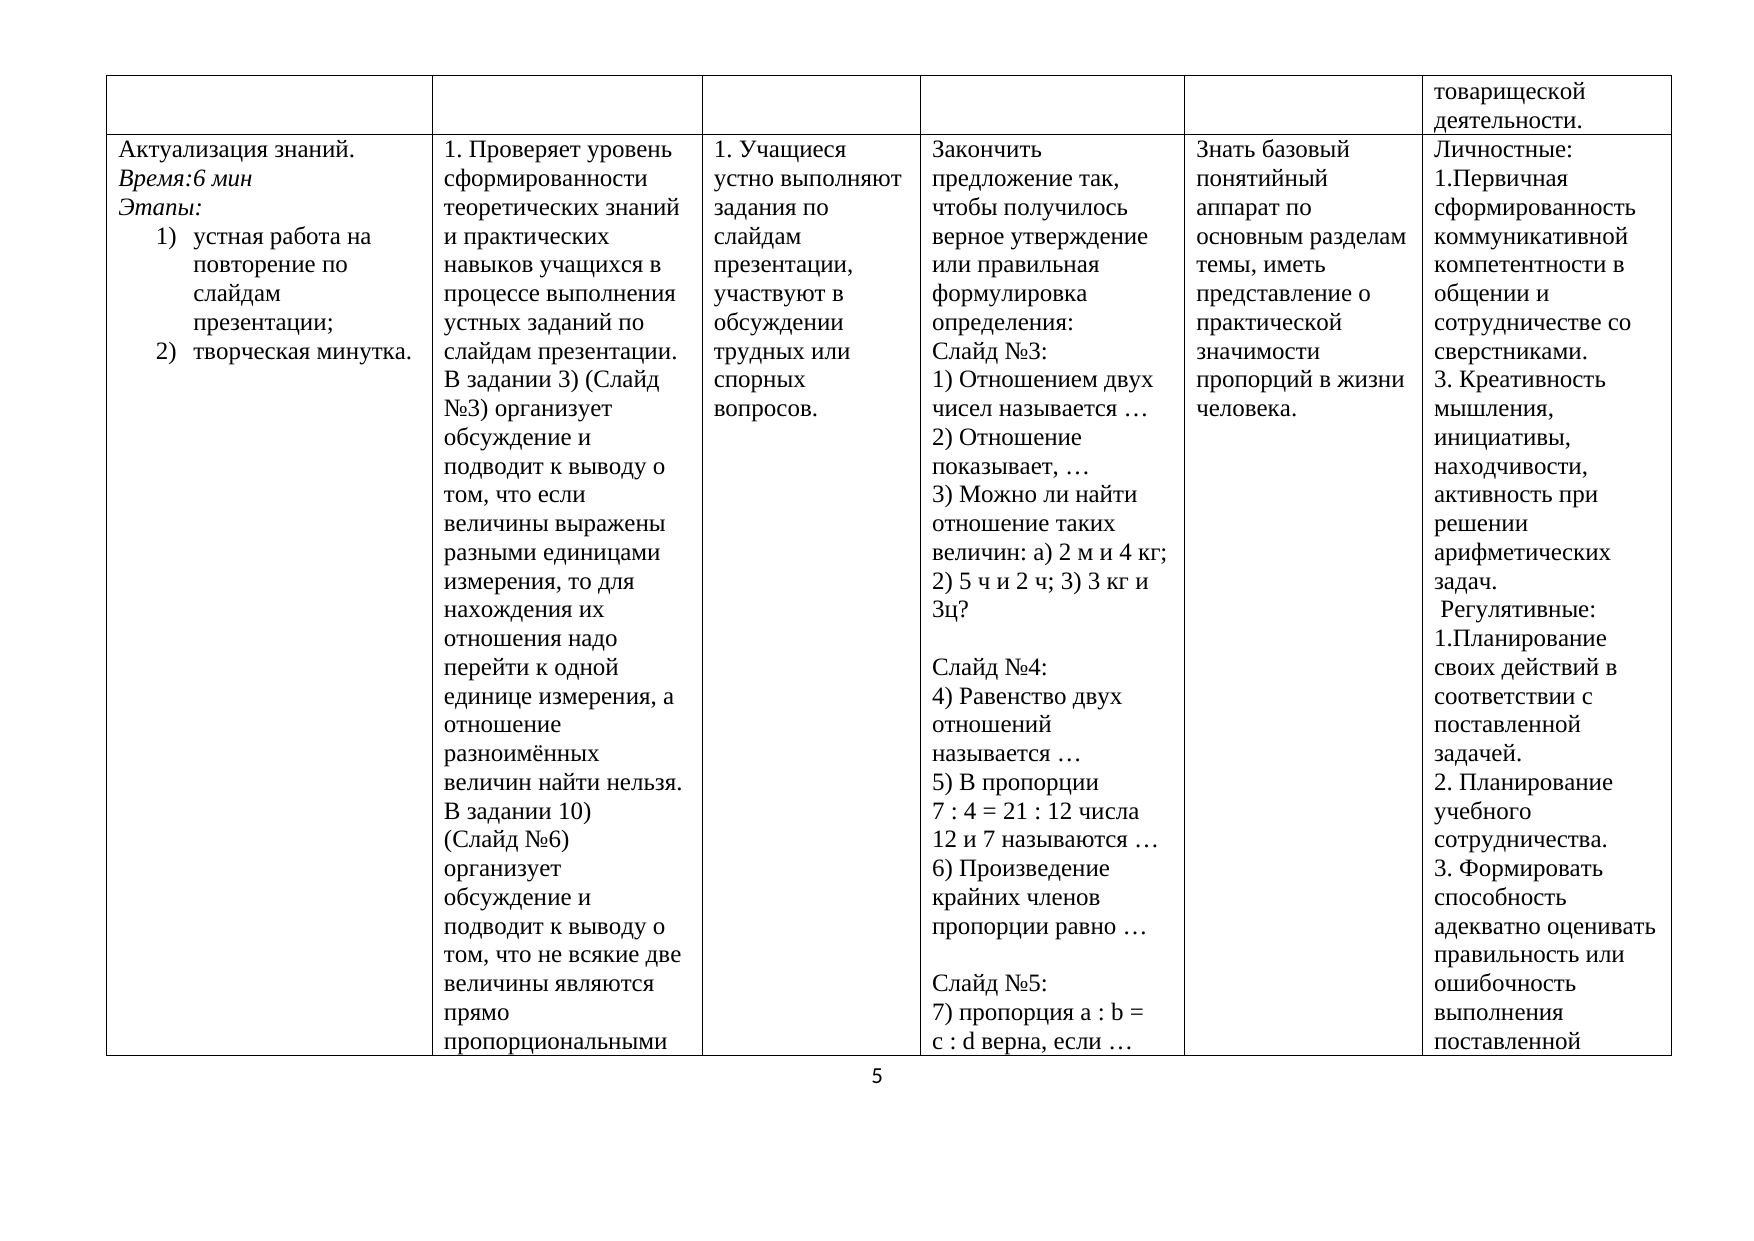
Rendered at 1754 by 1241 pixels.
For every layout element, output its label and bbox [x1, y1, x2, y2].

table_cell [1423, 135, 1671, 1054]
table_cell [1185, 76, 1422, 133]
table_cell [433, 135, 702, 1054]
table_cell [921, 76, 1184, 133]
table_cell [921, 135, 1184, 1054]
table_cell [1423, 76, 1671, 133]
table_cell [107, 135, 432, 1054]
table_cell [1185, 135, 1422, 1054]
table_cell [107, 76, 432, 133]
table_cell [703, 135, 920, 1054]
table_cell [703, 76, 920, 133]
table_cell [433, 76, 702, 133]
